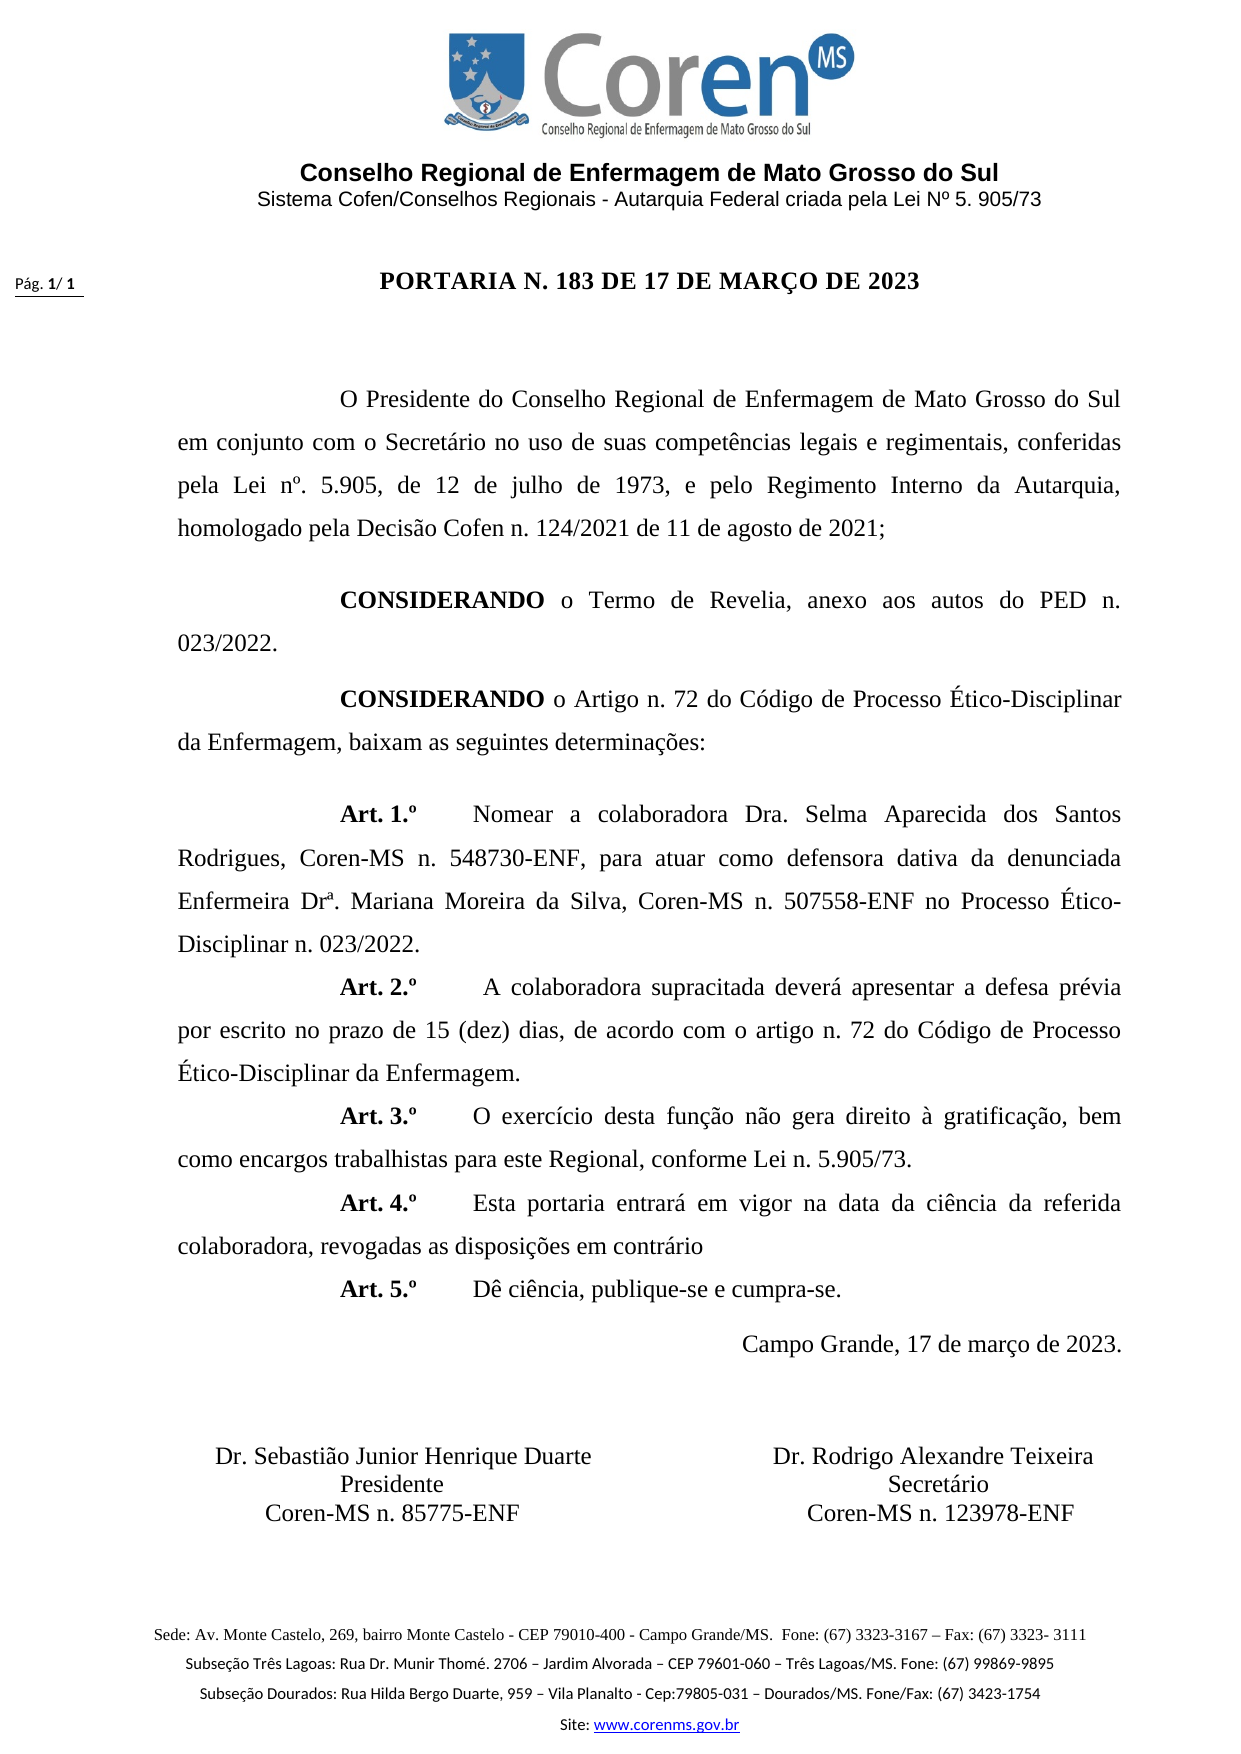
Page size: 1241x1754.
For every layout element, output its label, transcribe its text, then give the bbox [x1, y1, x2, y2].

list Esta portaria entrará em vigor na data da ciência da referida colaboradora, revogadas as disposições em contrário [177, 1188, 1122, 1259]
list Dê ciência, publique-se e cumpra-se. [177, 1274, 1122, 1303]
text Presidente Secretário [177, 1469, 1122, 1498]
list A colaboradora supracitada deverá apresentar a defesa prévia por escrito no prazo de 15 (dez) dias, de acordo com o artigo n. 72 do Código de Processo Ético-Disciplinar da Enfermagem. [177, 972, 1122, 1087]
list O exercício desta função não gera direito à gratificação, bem como encargos trabalhistas para este Regional, conforme Lei n. 5.905/73. [177, 1101, 1122, 1173]
text O Presidente do Conselho Regional de Enfermagem de Mato Grosso do Sul em conjunto com o Secretário no uso de suas competências legais e regimentais, conferidas pela Lei nº. 5.905, de 12 de julho de 1973, e pelo Regimento Interno da Autarquia, homologado pela Decisão Cofen n. 124/2021 de 11 de agosto de 2021; [177, 384, 1122, 542]
list Nomear a colaboradora Dra. Selma Aparecida dos Santos Rodrigues, Coren-MS n. 548730-ENF, para atuar como defensora dativa da denunciada Enfermeira Drª. Mariana Moreira da Silva, Coren-MS n. 507558-ENF no Processo Ético-Disciplinar n. 023/2022. [177, 799, 1122, 958]
text CONSIDERANDO o Artigo n. 72 do Código de Processo Ético-Disciplinar da Enfermagem, baixam as seguintes determinações: [177, 684, 1122, 756]
list Campo Grande, 17 de março de 2023. [340, 1329, 1122, 1358]
picture [442, 29, 857, 142]
text CONSIDERANDO o Termo de Revelia, anexo aos autos do PED n. 023/2022. [177, 585, 1122, 657]
title Portaria n. 183 de 17 de MARÇO de 2023 [177, 266, 1122, 294]
text Coren-MS n. 85775-ENF Coren-MS n. 123978-ENF [177, 1498, 1122, 1527]
text Dr. Sebastião Junior Henrique Duarte Dr. Rodrigo Alexandre Teixeira [177, 1441, 1122, 1469]
